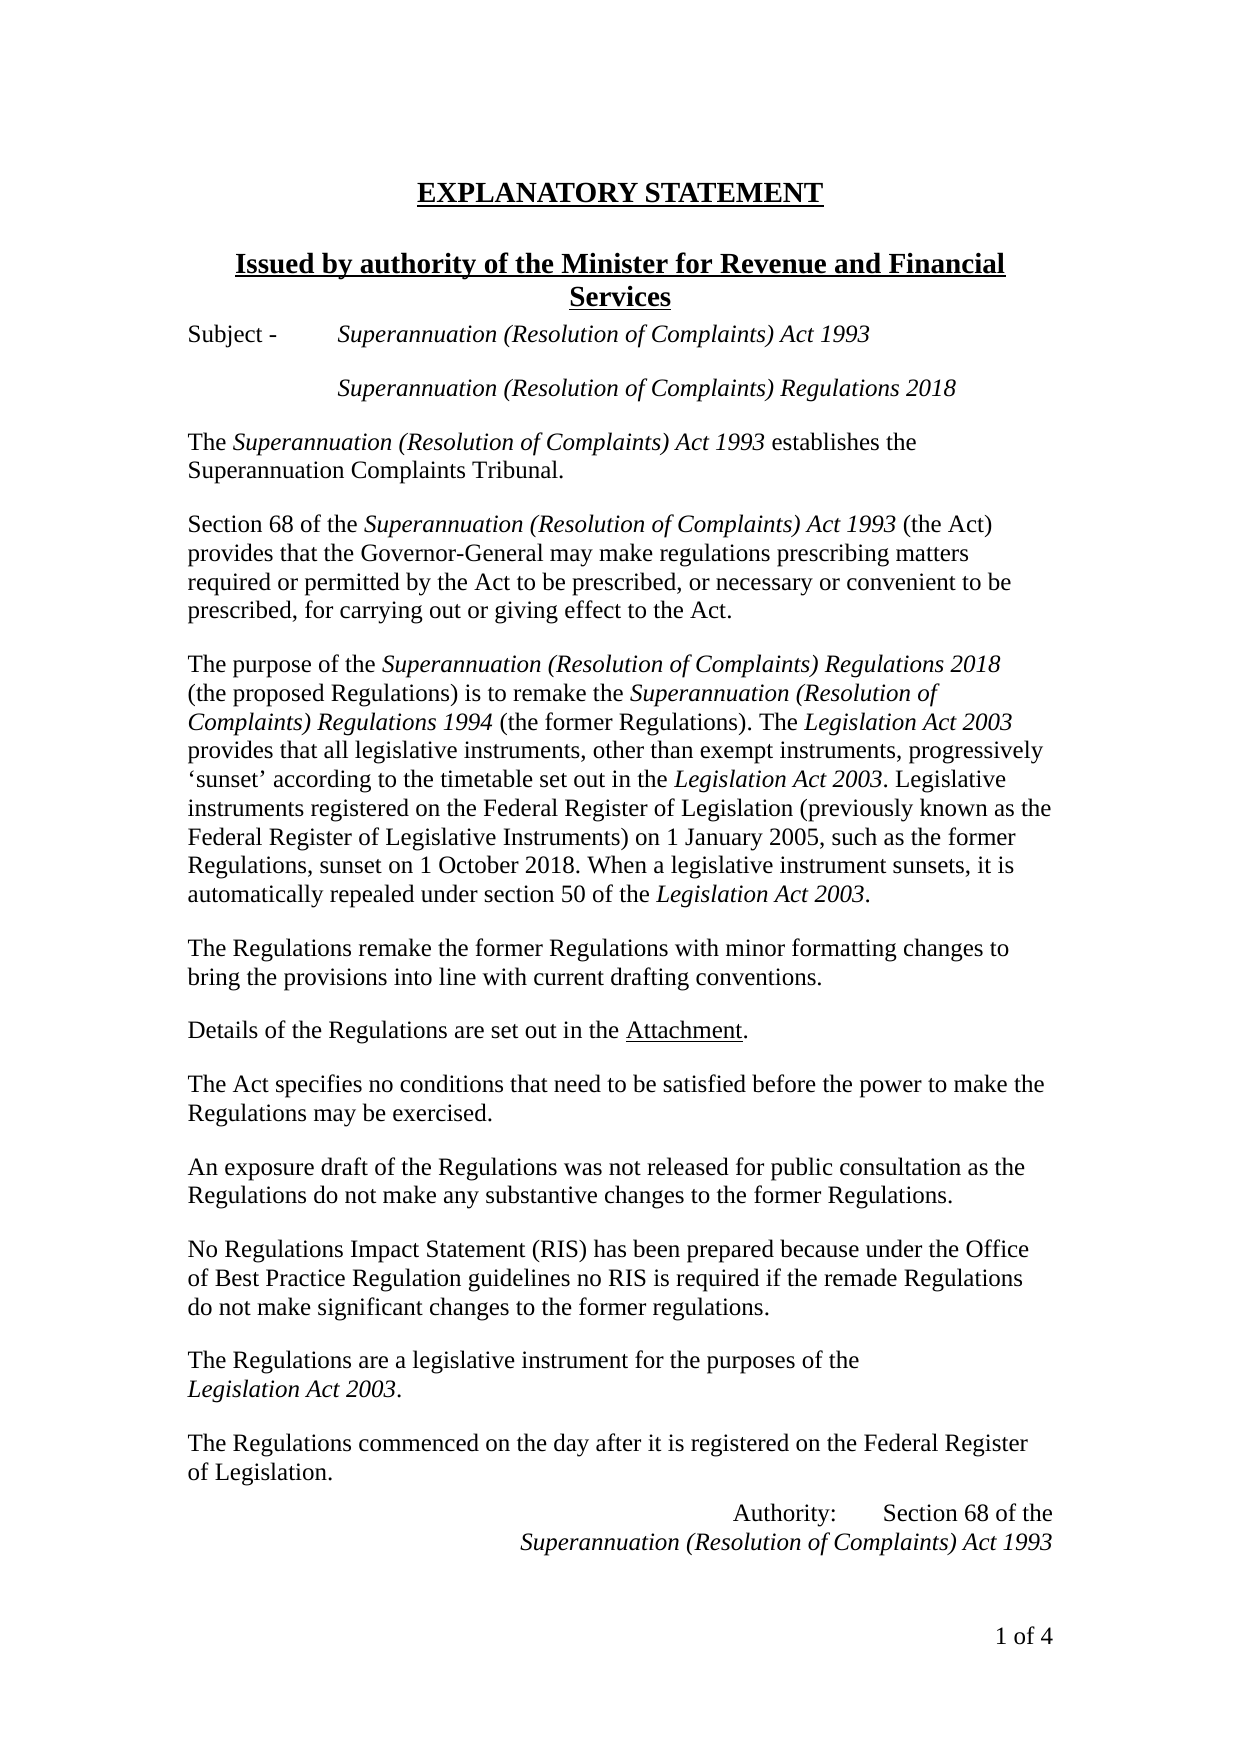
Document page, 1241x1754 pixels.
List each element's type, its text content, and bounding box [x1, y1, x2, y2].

text Subject - Superannuation (Resolution of Complaints) Act 1993 [187, 319, 1053, 348]
text The Regulations commenced on the day after it is registered on the Federal Register of Legislation. [187, 1428, 1053, 1486]
text Authority: Section 68 of the [187, 1498, 1053, 1527]
text Superannuation (Resolution of Complaints) Act 1993 [187, 1527, 1053, 1556]
text An exposure draft of the Regulations was not released for public consultation as the Regulations do not make any substantive changes to the former Regulations. [187, 1152, 1053, 1209]
text The Regulations remake the former Regulations with minor formatting changes to bring the provisions into line with current drafting conventions. [187, 933, 1053, 991]
text Section 68 of the Superannuation (Resolution of Complaints) Act 1993 (the Act) provides that the Governor-General may make regulations prescribing matters required or permitted by the Act to be prescribed, or necessary or convenient to be prescribed, for carrying out or giving effect to the Act. [187, 509, 1053, 624]
text The Act specifies no conditions that need to be satisfied before the power to make the Regulations may be exercised. [187, 1069, 1053, 1127]
subtitle EXPLANATORY STATEMENT [187, 175, 1053, 208]
subtitle Issued by authority of the Minister for Revenue and Financial Services [187, 246, 1053, 313]
text The Regulations are a legislative instrument for the purposes of the Legislation Act 2003. [187, 1346, 1053, 1403]
text Details of the Regulations are set out in the Attachment. [187, 1016, 1053, 1044]
text No Regulations Impact Statement (RIS) has been prepared because under the Office of Best Practice Regulation guidelines no RIS is required if the remade Regulations do not make significant changes to the former regulations. [187, 1234, 1053, 1321]
text The purpose of the Superannuation (Resolution of Complaints) Regulations 2018 (the proposed Regulations) is to remake the Superannuation (Resolution of Complaints) Regulations 1994 (the former Regulations). The Legislation Act 2003 provides that all legislative instruments, other than exempt instruments, progressively ‘sunset’ according to the timetable set out in the Legislation Act 2003. Legislative instruments registered on the Federal Register of Legislation (previously known as the Federal Register of Legislative Instruments) on 1 January 2005, such as the former Regulations, sunset on 1 October 2018. When a legislative instrument sunsets, it is automatically repealed under section 50 of the Legislation Act 2003. [187, 649, 1053, 908]
text Superannuation (Resolution of Complaints) Regulations 2018 [262, 373, 1053, 402]
text The Superannuation (Resolution of Complaints) Act 1993 establishes the Superannuation Complaints Tribunal. [187, 427, 1053, 484]
